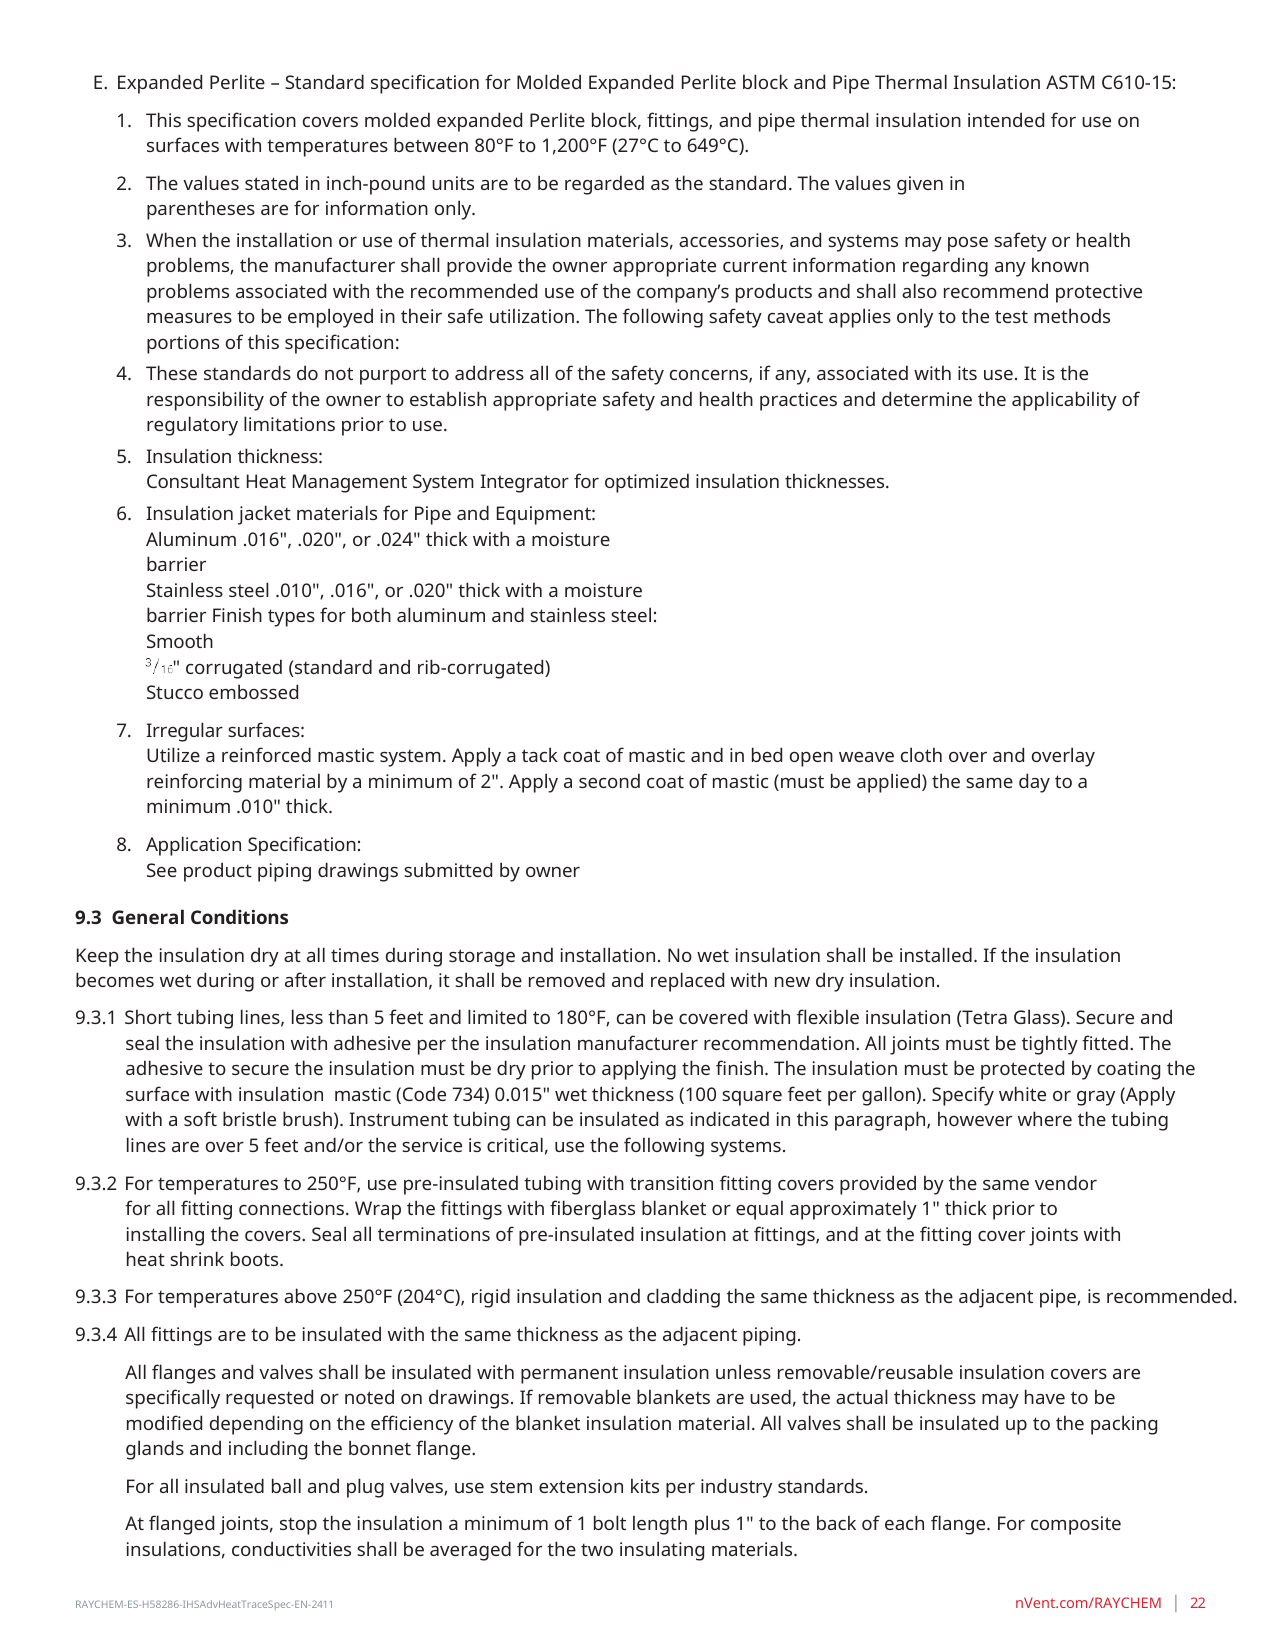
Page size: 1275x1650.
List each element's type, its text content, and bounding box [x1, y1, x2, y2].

text At flanged joints, stop the insulation a minimum of 1 bolt length plus 1" to the back of each flange. For composite insulations, conductivities shall be averaged for the two insulating materials. [125, 1511, 1188, 1562]
text Utilize a reinforced mastic system. Apply a tack coat of mastic and in bed open weave cloth over and overlay reinforcing material by a minimum of 2". Apply a second coat of mastic (must be applied) the same day to a minimum .010" thick. [146, 743, 1196, 819]
list For temperatures above 250°F (204°C), rigid insulation and cladding the same thickness as the adjacent pipe, is recommended. [75, 1284, 1275, 1309]
list The values stated in inch-pound units are to be regarded as the standard. The values given in parentheses are for information only. [116, 170, 1064, 221]
text All flanges and valves shall be insulated with permanent insulation unless removable/reusable insulation covers are specifically requested or noted on drawings. If removable blankets are used, the actual thickness may have to be modified depending on the efficiency of the blanket insulation material. All valves shall be insulated up to the packing glands and including the bonnet flange. [125, 1359, 1188, 1461]
subtitle General Conditions [75, 904, 1275, 930]
text Stainless steel .010", .016", or .020" thick with a moisture barrier Finish types for both aluminum and stainless steel: [146, 577, 661, 628]
text Keep the insulation dry at all times during storage and installation. No wet insulation shall be installed. If the insulation becomes wet during or after installation, it shall be removed and replaced with new dry insulation. [75, 942, 1188, 993]
text " corrugated (standard and rib-corrugated) Stucco embossed [146, 654, 568, 705]
text See product piping drawings submitted by owner [146, 857, 1275, 882]
list Expanded Perlite – Standard specification for Molded Expanded Perlite block and Pipe Thermal Insulation ASTM C610-15: [93, 69, 1275, 95]
list For temperatures to 250°F, use pre-insulated tubing with transition fitting covers provided by the same vendor for all fitting connections. Wrap the fittings with fiberglass blanket or equal approximately 1" thick prior to installing the covers. Seal all terminations of pre-insulated insulation at fittings, and at the fitting cover joints with heat shrink boots. [75, 1170, 1127, 1272]
list Application Specification: [116, 831, 1275, 857]
list All fittings are to be insulated with the same thickness as the adjacent piping. [75, 1321, 1275, 1347]
list Irregular surfaces: [116, 717, 1275, 742]
list Insulation jacket materials for Pipe and Equipment: Aluminum .016", .020", or .024" thick with a moisture barrier [116, 501, 628, 577]
list When the installation or use of thermal insulation materials, accessories, and systems may pose safety or health problems, the manufacturer shall provide the owner appropriate current information regarding any known problems associated with the recommended use of the company’s products and shall also recommend protective measures to be employed in their safe utilization. The following safety caveat applies only to the test methods portions of this specification: [116, 227, 1164, 354]
list This specification covers molded expanded Perlite block, fittings, and pipe thermal insulation intended for use on surfaces with temperatures between 80°F to 1,200°F (27°C to 649°C). [116, 107, 1178, 158]
list These standards do not purport to address all of the safety concerns, if any, associated with its use. It is the responsibility of the owner to establish appropriate safety and health practices and determine the applicability of regulatory limitations prior to use. [116, 361, 1187, 437]
text Smooth [146, 628, 1275, 654]
list Insulation thickness: [116, 443, 1275, 468]
text For all insulated ball and plug valves, use stem extension kits per industry standards. [125, 1473, 1275, 1498]
list Short tubing lines, less than 5 feet and limited to 180°F, can be covered with flexible insulation (Tetra Glass). Secure and seal the insulation with adhesive per the insulation manufacturer recommendation. All joints must be tightly fitted. The adhesive to secure the insulation must be dry prior to applying the finish. The insulation must be protected by coating the surface with insulation mastic (Code 734) 0.015" wet thickness (100 square feet per gallon). Specify white or gray (Apply with a soft bristle brush). Instrument tubing can be insulated as indicated in this paragraph, however where the tubing lines are over 5 feet and/or the service is critical, use the following systems. [75, 1005, 1200, 1158]
picture [145, 658, 173, 674]
text Consultant Heat Management System Integrator for optimized insulation thicknesses. [146, 469, 1275, 494]
